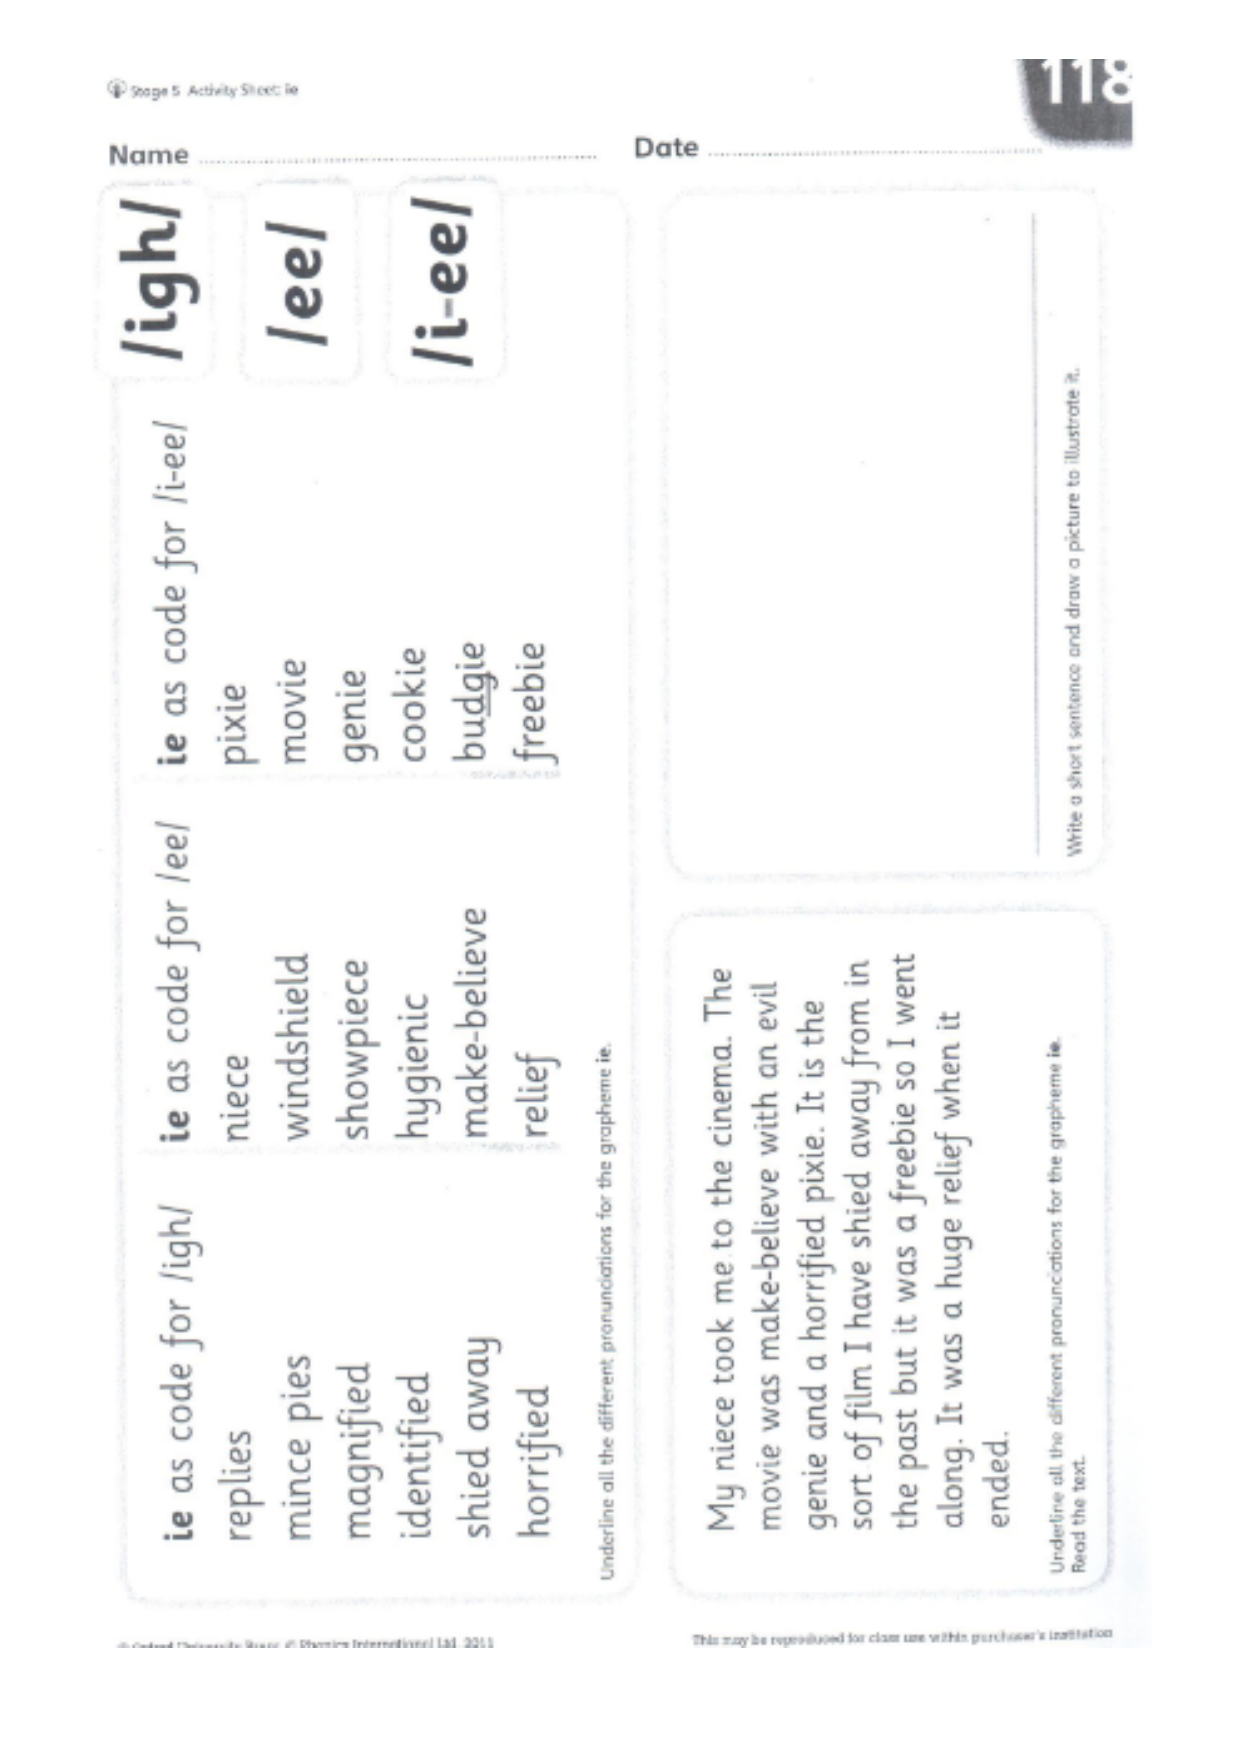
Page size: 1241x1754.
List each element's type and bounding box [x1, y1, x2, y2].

picture [73, 59, 1153, 1648]
